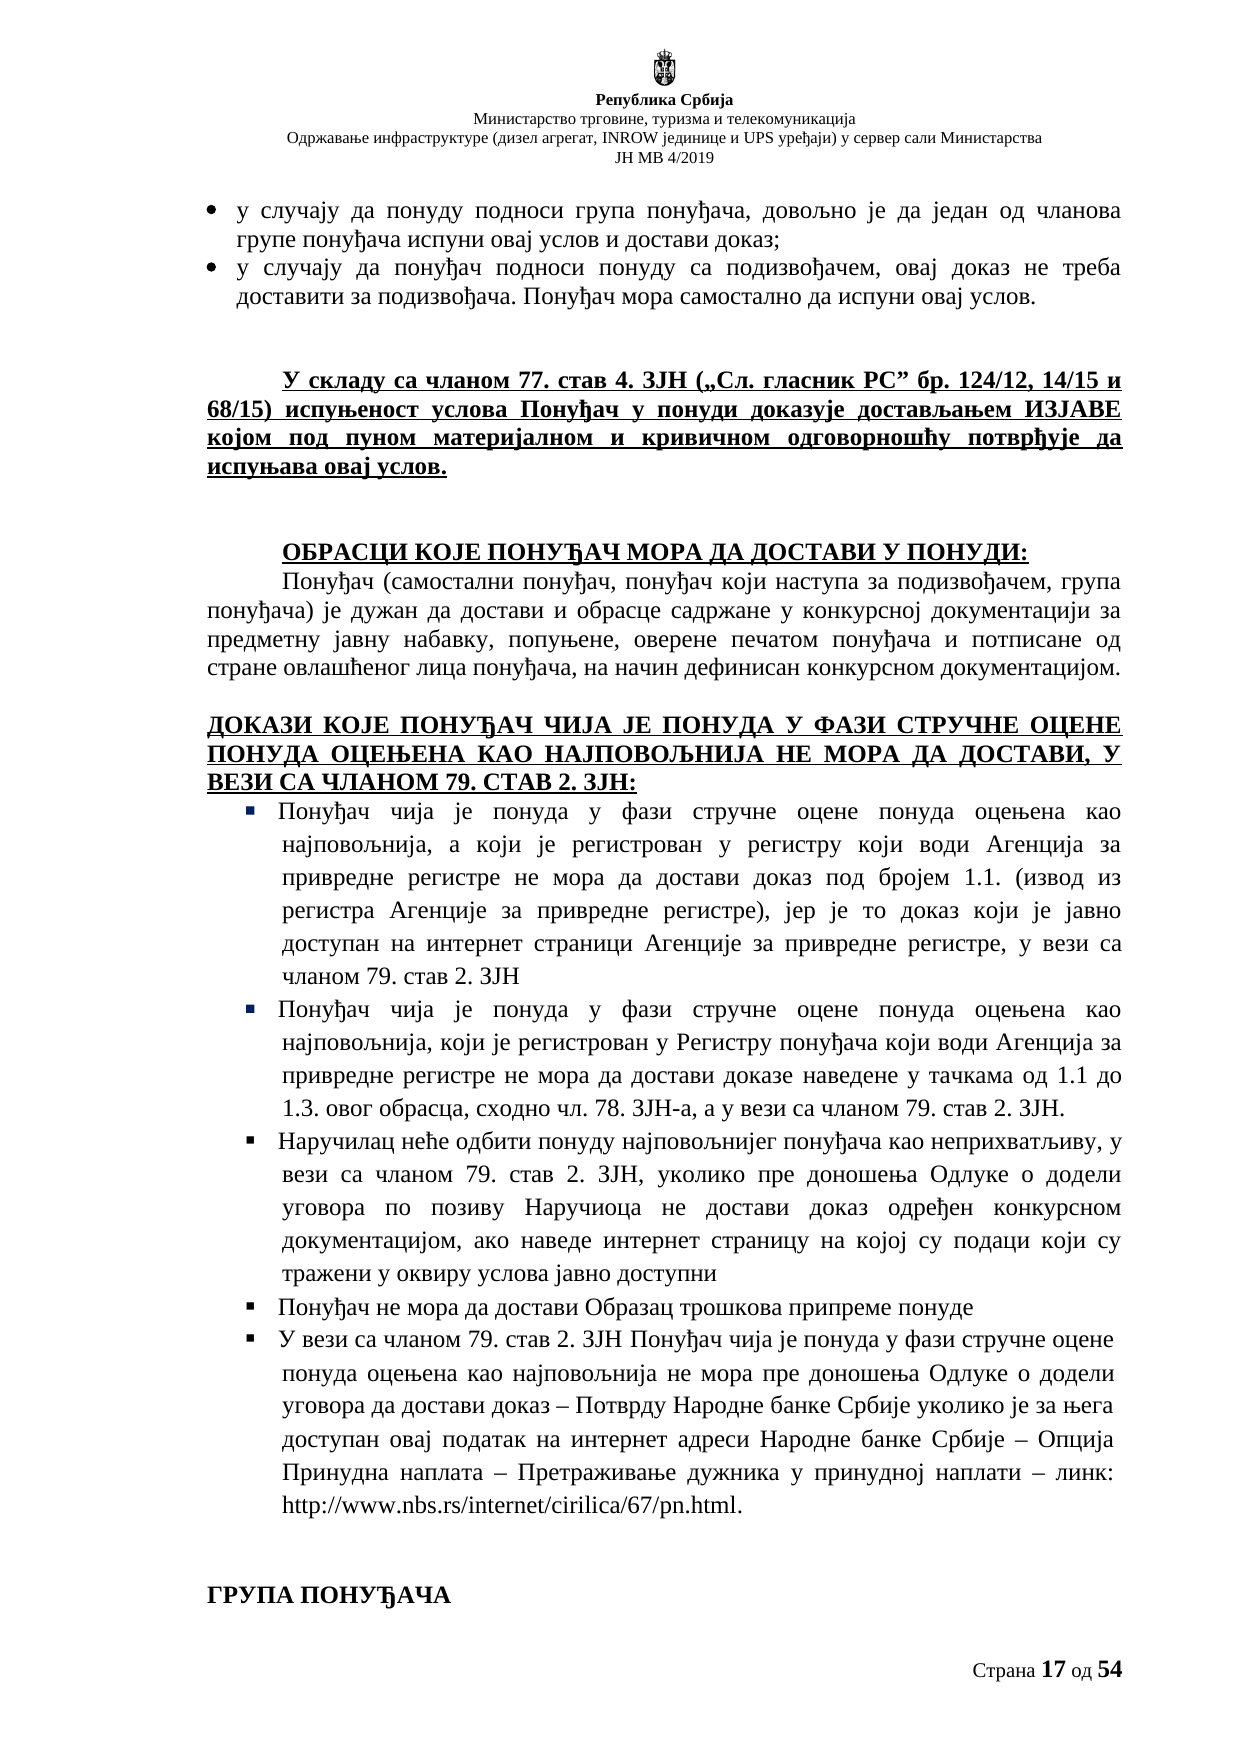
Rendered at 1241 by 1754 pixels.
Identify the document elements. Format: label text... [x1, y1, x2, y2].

list у случају да понуђач подноси понуду са подизвођачем, овај доказ не треба доставити за подизвођача. Понуђач мора самостално да испуни овај услов. [207, 252, 1122, 310]
text У складу са чланом 77. став 4. ЗЈН („Сл. гласник РС” бр. 124/12, 14/15 и 68/15) испуњеност услова Понуђач у понуди доказује достављањем ИЗЈАВЕ којом под пуном материјалном и кривичном одговорношћу потврђује да испуњава овај услов. [207, 420, 1122, 447]
list У вези са чланом 79. став 2. ЗЈН Понуђач чија је понуда у фази стручне оцене понуда оцењена као најповољнија не мора пре доношења Одлуке о додели уговора да достави доказ – Потврду Народне банке Србије уколико је за њега доступан овај податак на интернет адреси Народне банке Србије – Опција Принудна наплата – Претраживање дужника у принудној наплати – линк: http://www.nbs.rs/internet/cirilica/67/pn.html. [244, 1324, 1115, 1518]
list Понуђач не мора да достави Образац трошкова припреме понуде [244, 1292, 1122, 1320]
text ДОКАЗИ КОЈЕ ПОНУЂАЧ ЧИЈА ЈЕ ПОНУДА У ФАЗИ СТРУЧНЕ ОЦЕНЕ ПОНУДА ОЦЕЊЕНА КАО НАЈПОВОЉНИЈА НЕ МОРА ДА ДОСТАВИ, У ВЕЗИ СА ЧЛАНОМ 79. СТАВ 2. ЗЈН: [207, 710, 1122, 735]
list Понуђач чија је понуда у фази стручне оцене понуда оцењена као најповољнија, који је регистрован у Регистру понуђача који води Агенција за привредне регистре не мора да достави доказе наведене у тачкама од 1.1 до 1.3. овог обрасца, сходно чл. 78. ЗЈН-а, а у вези са чланом 79. став 2. ЗЈН. [244, 994, 1122, 1122]
text У складу са чланом 77. став 4. ЗЈН („Сл. гласник РС” бр. 124/12, 14/15 и 68/15) испуњеност услова Понуђач у понуди доказује достављањем ИЗЈАВЕ којом под пуном материјалном и кривичном одговорношћу потврђује да испуњава овај услов. [207, 449, 1122, 480]
list Наручилац неће одбити понуду најповољнијег понуђача као неприхватљиву, у вези са чланом 79. став 2. ЗЈН, уколико пре доношења Одлуке о додели уговора по позиву Наручиоца не достави доказ одређен конкурсном документацијом, ако наведе интернет страницу на којој су подаци који су тражени у оквиру услова јавно доступни [244, 1126, 1122, 1287]
text ОБРАСЦИ КОЈЕ ПОНУЂАЧ МОРА ДА ДОСТАВИ У ПОНУДИ: [207, 537, 1122, 566]
text ДОКАЗИ КОЈЕ ПОНУЂАЧ ЧИЈА ЈЕ ПОНУДА У ФАЗИ СТРУЧНЕ ОЦЕНЕ ПОНУДА ОЦЕЊЕНА КАО НАЈПОВОЉНИЈА НЕ МОРА ДА ДОСТАВИ, У ВЕЗИ СА ЧЛАНОМ 79. СТАВ 2. ЗЈН: [207, 736, 1122, 764]
text У складу са чланом 77. став 4. ЗЈН („Сл. гласник РС” бр. 124/12, 14/15 и 68/15) испуњеност услова Понуђач у понуди доказује достављањем ИЗЈАВЕ којом под пуном материјалном и кривичном одговорношћу потврђује да испуњава овај услов. [207, 365, 1122, 419]
text ДОКАЗИ КОЈЕ ПОНУЂАЧ ЧИЈА ЈЕ ПОНУДА У ФАЗИ СТРУЧНЕ ОЦЕНЕ ПОНУДА ОЦЕЊЕНА КАО НАЈПОВОЉНИЈА НЕ МОРА ДА ДОСТАВИ, У ВЕЗИ СА ЧЛАНОМ 79. СТАВ 2. ЗЈН: [207, 765, 1122, 796]
text ГРУПА ПОНУЂАЧА [207, 1580, 1122, 1609]
text Понуђач (самостални понуђач, понуђач који наступа за подизвођачем, група понуђача) је дужан да достави и обрасце садржане у конкурсној документацији за предметну јавну набавку, попуњене, оверене печатом понуђача и потписане од стране овлашћеног лица понуђача, на начин дефинисан конкурсном документацијом. [207, 566, 1122, 681]
list Понуђач чија је понуда у фази стручне оцене понуда оцењена као најповољнија, а који је регистрован у регистру који води Агенција за привредне регистре не мора да достави доказ под бројем 1.1. (извод из регистра Агенције за привредне регистре), јер је то доказ који је јавно доступан на интернет страници Агенције за привредне регистре, у вези са чланом 79. став 2. ЗЈН [244, 796, 1122, 990]
list у случају да понуду подноси група понуђача, довољно је да један од чланова групе понуђача испуни овај услов и достави доказ; [207, 195, 1122, 252]
